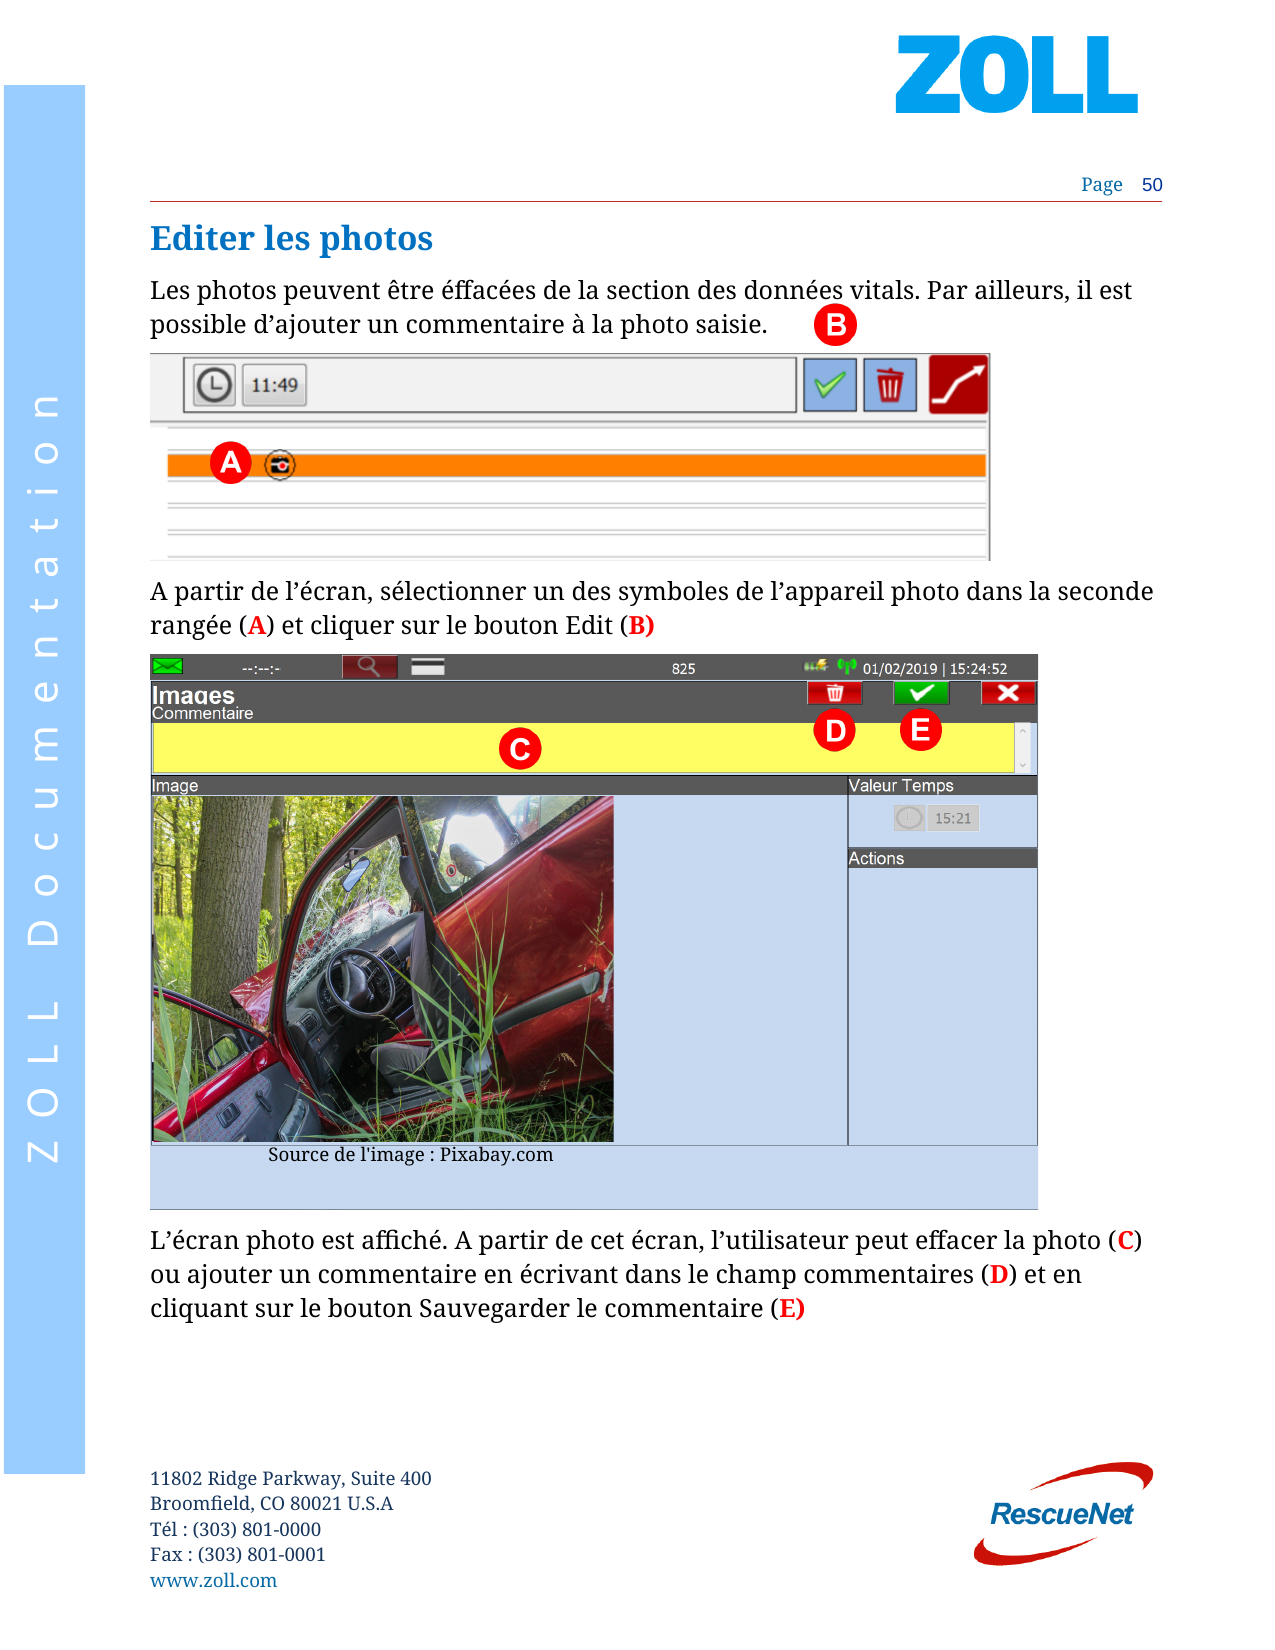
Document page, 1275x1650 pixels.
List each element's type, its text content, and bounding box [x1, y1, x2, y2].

picture [972, 1461, 1155, 1567]
picture [150, 295, 991, 561]
subtitle Editer les photos [150, 215, 1162, 260]
picture [150, 654, 1039, 1210]
text L’écran photo est affiché. A partir de cet écran, l’utilisateur peut effacer la photo (C) ou ajouter un commentaire en écrivant dans le champ commentaires (D) et en cliquant sur le bouton Sauvegarder le commentaire (E) [150, 1222, 1162, 1324]
picture [891, 27, 1146, 122]
text A partir de l’écran, sélectionner un des symboles de l’appareil photo dans la seconde rangée (A) et cliquer sur le bouton Edit (B) [150, 573, 1162, 642]
text Les photos peuvent être éffacées de la section des données vitals. Par ailleurs, il est possible d’ajouter un commentaire à la photo saisie. [150, 273, 1162, 341]
